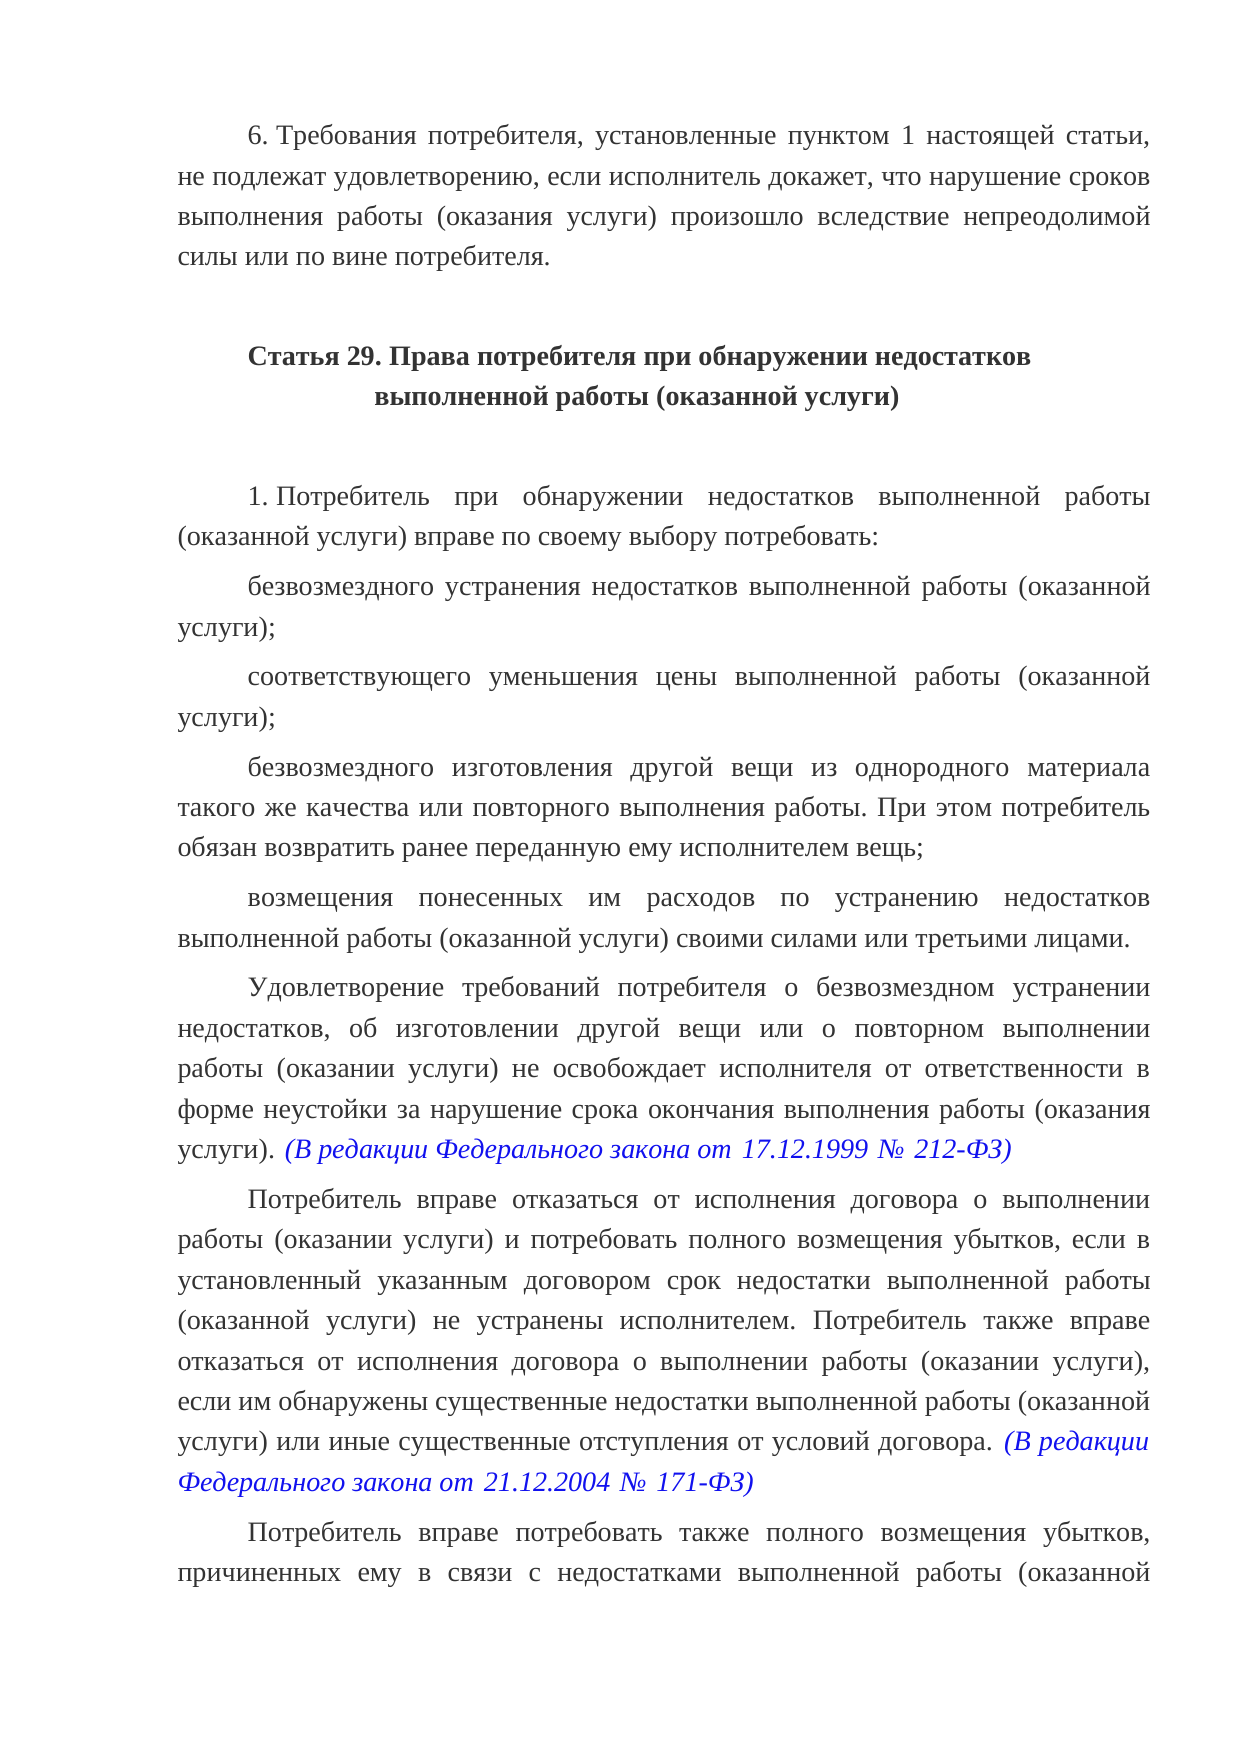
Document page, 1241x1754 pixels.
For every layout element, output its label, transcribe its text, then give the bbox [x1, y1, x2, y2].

text Потребитель вправе отказаться от исполнения договора о выполнении работы (оказании услуги) и потребовать полного возмещения убытков, если в установленный указанным договором срок недостатки выполненной работы (оказанной услуги) не устранены исполнителем. Потребитель также вправе отказаться от исполнения договора о выполнении работы (оказании услуги), если им обнаружены существенные недостатки выполненной работы (оказанной услуги) или иные существенные отступления от условий договора. (В редакции Федерального закона от 21.12.2004 № 171-ФЗ) [177, 1182, 1152, 1497]
text возмещения понесенных им расходов по устранению недостатков выполненной работы (оказанной услуги) своими силами или третьими лицами. [177, 880, 1152, 953]
text безвозмездного устранения недостатков выполненной работы (оказанной услуги); [177, 569, 1152, 642]
text соответствующего уменьшения цены выполненной работы (оказанной услуги); [177, 659, 1152, 732]
text 1. Потребитель при обнаружении недостатков выполненной работы (оказанной услуги) вправе по своему выбору потребовать: [177, 479, 1152, 552]
text Удовлетворение требований потребителя о безвозмездном устранении недостатков, об изготовлении другой вещи или о повторном выполнении работы (оказании услуги) не освобождает исполнителя от ответственности в форме неустойки за нарушение срока окончания выполнения работы (оказания услуги). (В редакции Федерального закона от 17.12.1999 № 212-ФЗ) [177, 970, 1152, 1164]
text Статья 29. Права потребителя при обнаружении недостатков выполненной работы (оказанной услуги) [247, 339, 1152, 412]
text 6. Требования потребителя, установленные пунктом 1 настоящей статьи, не подлежат удовлетворению, если исполнитель докажет, что нарушение сроков выполнения работы (оказания услуги) произошло вследствие непреодолимой силы или по вине потребителя. [177, 118, 1152, 272]
text безвозмездного изготовления другой вещи из однородного материала такого же качества или повторного выполнения работы. При этом потребитель обязан возвратить ранее переданную ему исполнителем вещь; [177, 749, 1152, 863]
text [177, 1514, 1152, 1587]
